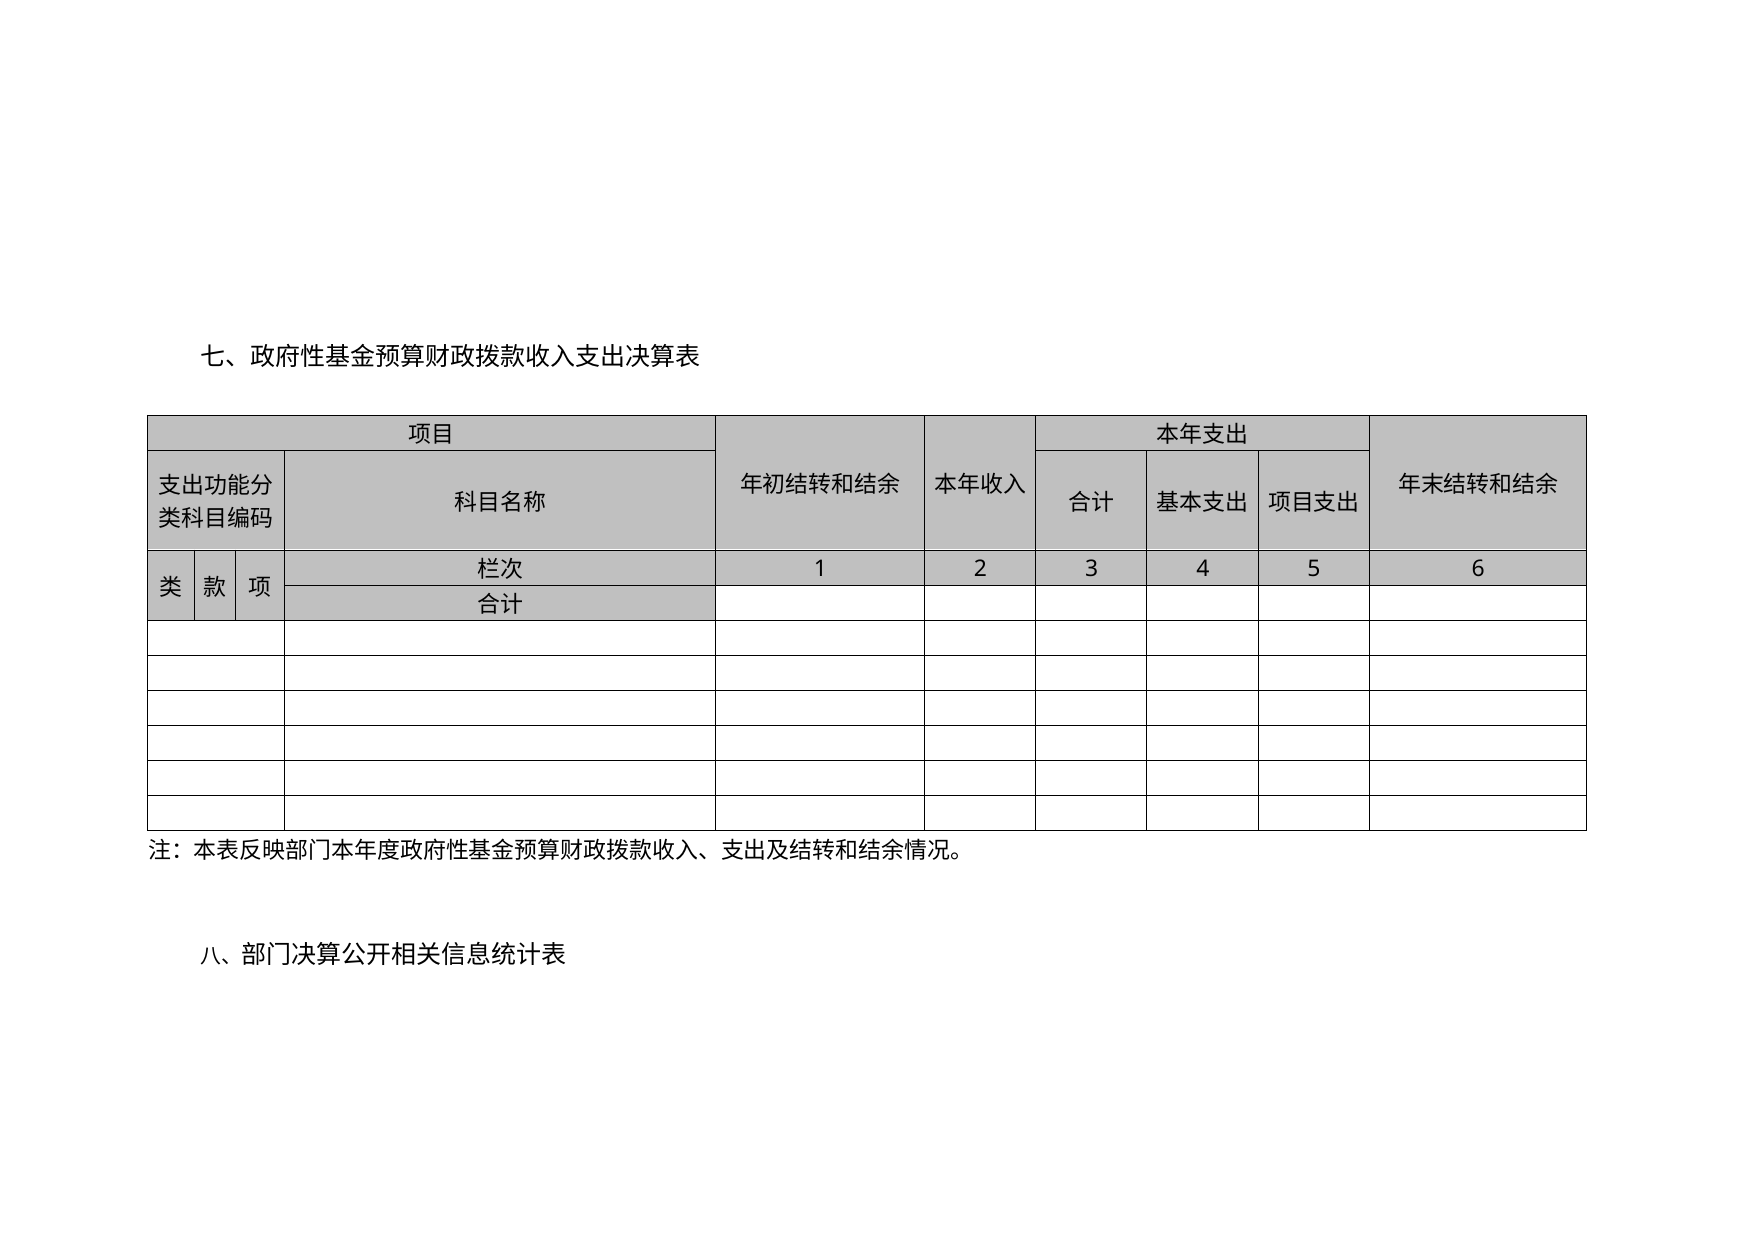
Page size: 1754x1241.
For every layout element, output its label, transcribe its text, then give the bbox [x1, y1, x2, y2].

table_cell [1259, 761, 1369, 795]
table_cell [148, 796, 284, 830]
table_cell 4 [1147, 551, 1258, 585]
table_cell [1036, 656, 1146, 690]
table_cell [716, 621, 924, 655]
table_cell 1 [716, 551, 924, 585]
table_cell [925, 621, 1035, 655]
table_cell [148, 691, 284, 725]
table_cell [1370, 656, 1586, 690]
table_cell [1147, 691, 1258, 725]
table_cell 合计 [1036, 451, 1146, 549]
table_cell [1259, 691, 1369, 725]
table_cell [1259, 726, 1369, 760]
table_cell 类 [148, 551, 194, 620]
table_cell 支出功能分类科目编码 [148, 451, 284, 549]
table_cell 项目支出 [1259, 451, 1369, 549]
table_cell [716, 586, 924, 620]
table_cell [716, 796, 924, 830]
table_cell [716, 691, 924, 725]
table_cell [1370, 796, 1586, 830]
table_cell [925, 796, 1035, 830]
table_cell [1259, 656, 1369, 690]
table_cell [148, 621, 284, 655]
table_cell [1259, 621, 1369, 655]
text 七、政府性基金预算财政拨款收入支出决算表 [150, 321, 1604, 387]
table_cell 3 [1036, 551, 1146, 585]
table_cell [716, 656, 924, 690]
table_cell [1370, 586, 1586, 620]
table_cell [1259, 796, 1369, 830]
table_cell 栏次 [285, 551, 715, 585]
table_cell [1147, 726, 1258, 760]
table_header 本年支出 [1036, 416, 1369, 450]
table_header 年末结转和结余 [1370, 416, 1586, 549]
table_cell [1370, 691, 1586, 725]
table_cell [1036, 796, 1146, 830]
table_cell [1036, 691, 1146, 725]
table_cell 科目名称 [285, 451, 715, 549]
table_cell [716, 761, 924, 795]
table_cell 6 [1370, 551, 1586, 585]
table_cell [148, 761, 284, 795]
table_cell [285, 796, 715, 830]
table_cell [1036, 726, 1146, 760]
table_header 项目 [148, 416, 715, 450]
table_cell [925, 586, 1035, 620]
table_cell [1370, 761, 1586, 795]
table_cell [148, 656, 284, 690]
table_cell 注：本表反映部门本年度政府性基金预算财政拨款收入、支出及结转和结余情况。 [147, 831, 1587, 866]
table_cell [1036, 586, 1146, 620]
list 部门决算公开相关信息统计表 [150, 919, 1604, 986]
table_cell [1036, 621, 1146, 655]
table_cell [285, 656, 715, 690]
table_cell [1036, 761, 1146, 795]
table_cell 款 [195, 551, 235, 620]
table_cell 项 [236, 551, 284, 620]
table_cell [925, 691, 1035, 725]
table_cell [1147, 761, 1258, 795]
table_cell [285, 621, 715, 655]
table_header 年初结转和结余 [716, 416, 924, 549]
table_cell [925, 726, 1035, 760]
table_cell [285, 761, 715, 795]
table_cell [1259, 586, 1369, 620]
table_cell [285, 726, 715, 760]
table_cell [148, 726, 284, 760]
table_header 本年收入 [925, 416, 1035, 549]
table_cell [925, 656, 1035, 690]
table_cell [1147, 796, 1258, 830]
table_cell [716, 726, 924, 760]
table_cell 基本支出 [1147, 451, 1258, 549]
table_cell 5 [1259, 551, 1369, 585]
table_cell [285, 691, 715, 725]
table_cell [1370, 621, 1586, 655]
table_cell [1147, 621, 1258, 655]
table_cell [925, 761, 1035, 795]
table_cell [1147, 656, 1258, 690]
table_cell [1147, 586, 1258, 620]
table_cell 2 [925, 551, 1035, 585]
table_cell [1370, 726, 1586, 760]
table_cell 合计 [285, 586, 715, 620]
